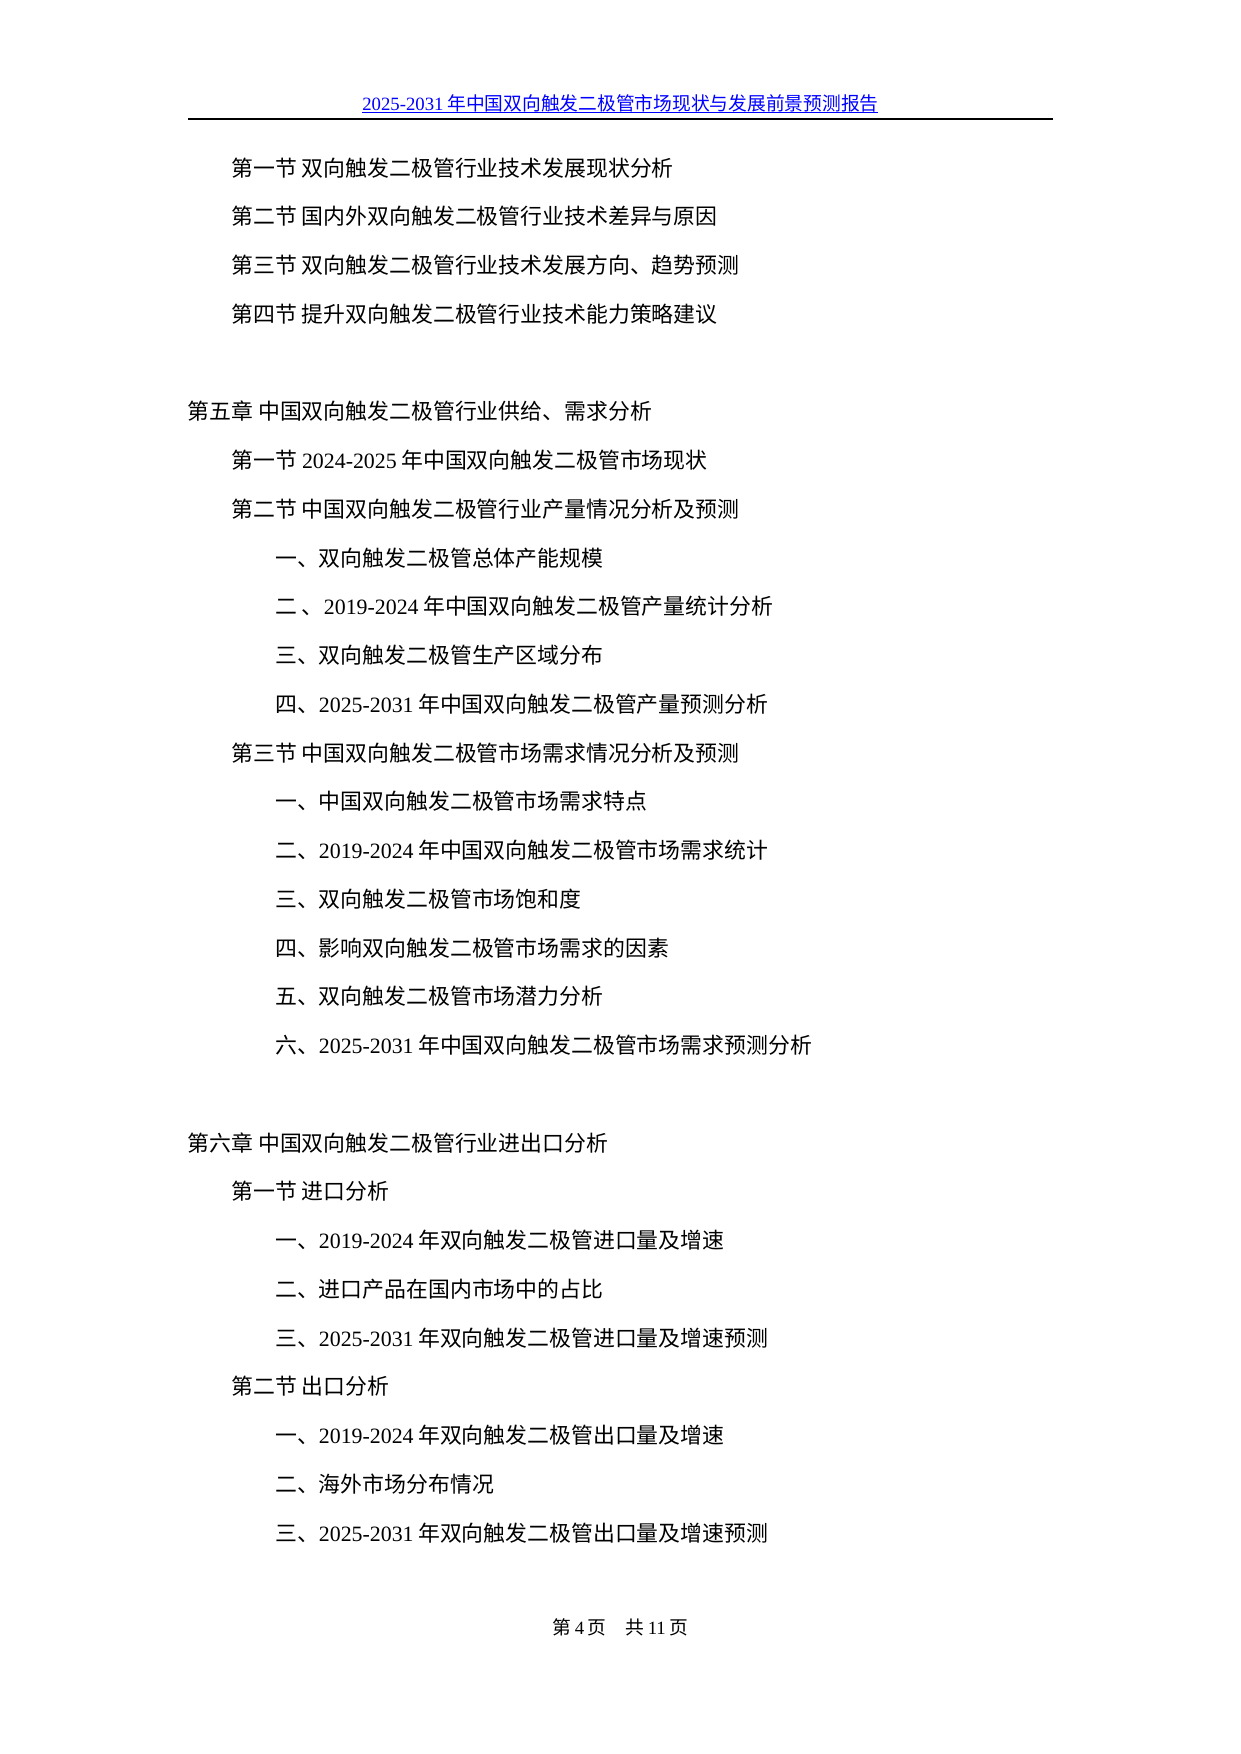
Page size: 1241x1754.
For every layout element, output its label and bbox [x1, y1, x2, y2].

text [187, 150, 1053, 1548]
